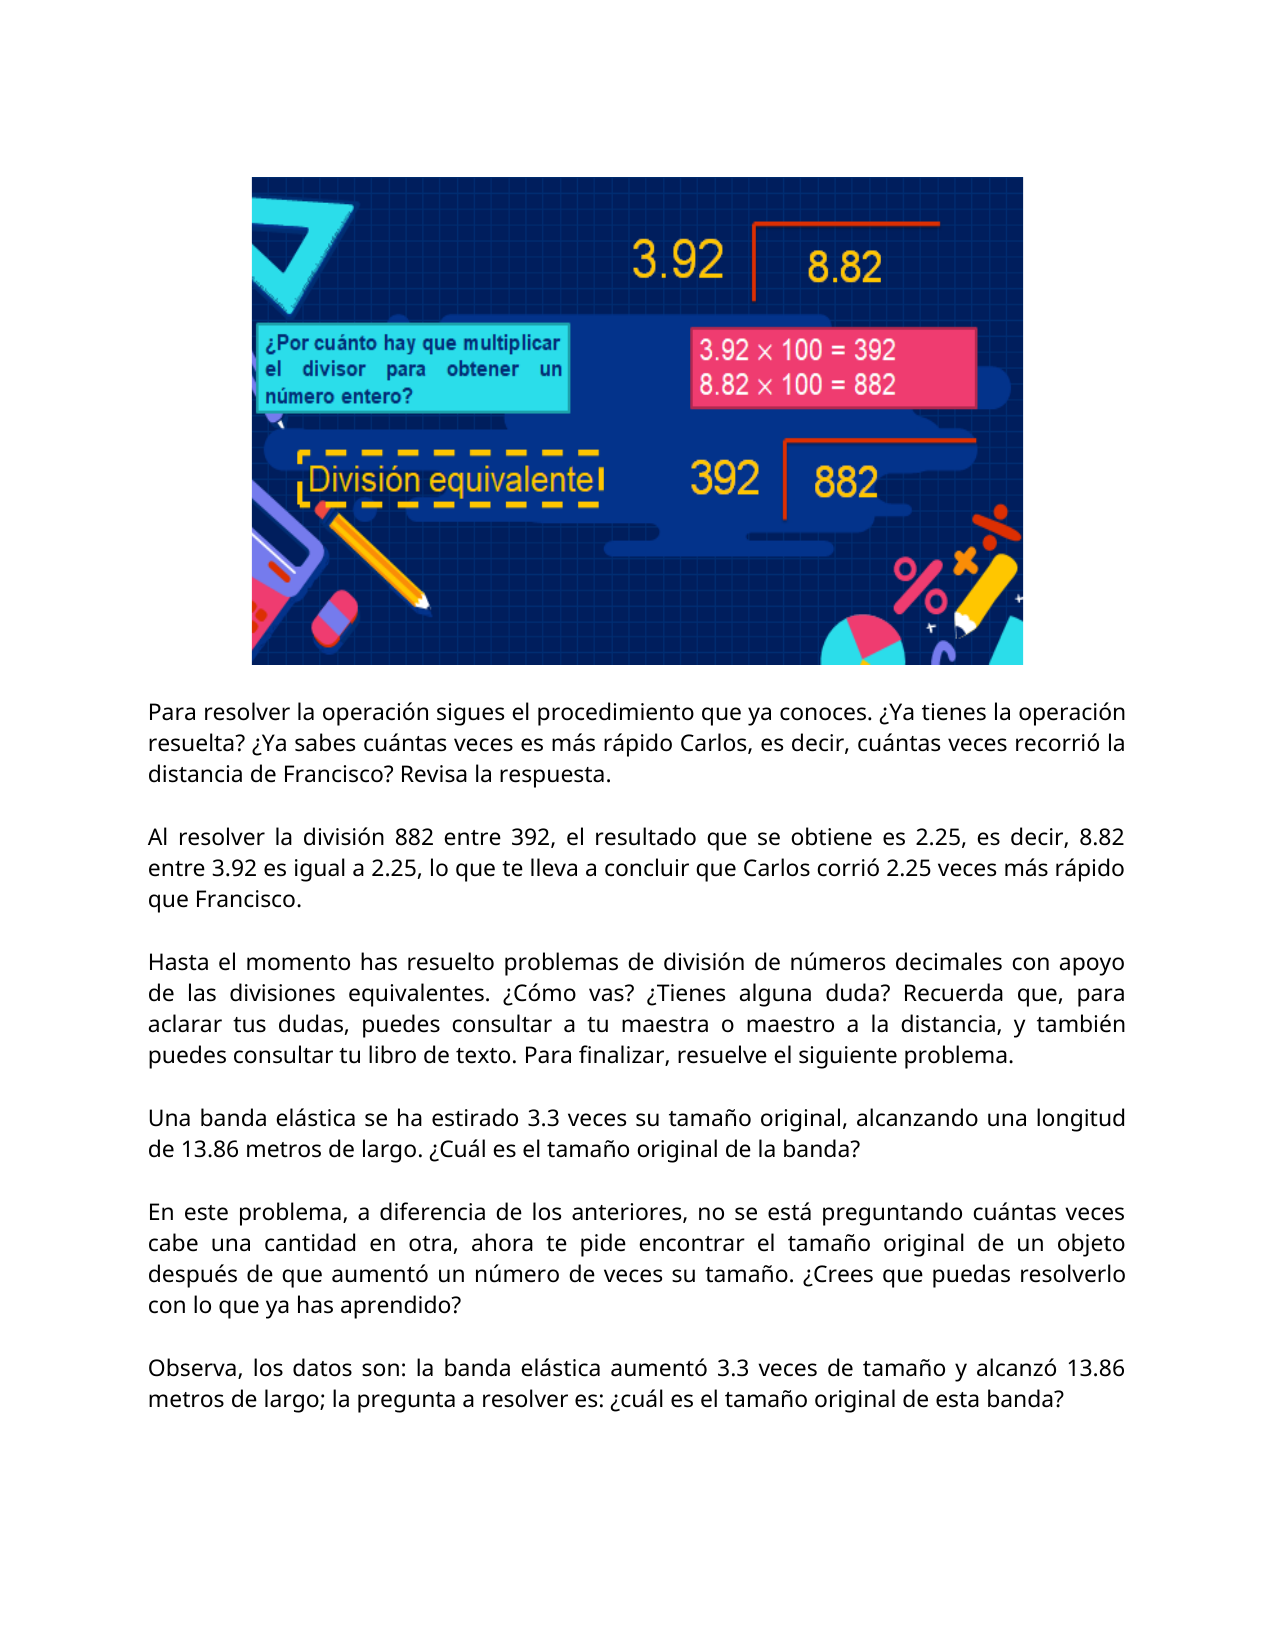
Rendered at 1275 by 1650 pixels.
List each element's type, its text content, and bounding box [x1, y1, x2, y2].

text Observa, los datos son: la banda elástica aumentó 3.3 veces de tamaño y alcanzó 13.86 metros de largo; la pregunta a resolver es: ¿cuál es el tamaño original de esta banda? [148, 1352, 1127, 1414]
text Una banda elástica se ha estirado 3.3 veces su tamaño original, alcanzando una longitud de 13.86 metros de largo. ¿Cuál es el tamaño original de la banda? [148, 1102, 1127, 1164]
picture [251, 177, 1024, 665]
text Al resolver la división 882 entre 392, el resultado que se obtiene es 2.25, es decir, 8.82 entre 3.92 es igual a 2.25, lo que te lleva a concluir que Carlos corrió 2.25 veces más rápido que Francisco. [148, 820, 1127, 914]
text En este problema, a diferencia de los anteriores, no se está preguntando cuántas veces cabe una cantidad en otra, ahora te pide encontrar el tamaño original de un objeto después de que aumentó un número de veces su tamaño. ¿Crees que puedas resolverlo con lo que ya has aprendido? [148, 1195, 1127, 1320]
text Hasta el momento has resuelto problemas de división de números decimales con apoyo de las divisiones equivalentes. ¿Cómo vas? ¿Tienes alguna duda? Recuerda que, para aclarar tus dudas, puedes consultar a tu maestra o maestro a la distancia, y también puedes consultar tu libro de texto. Para finalizar, resuelve el siguiente problema. [148, 945, 1127, 1070]
text Para resolver la operación sigues el procedimiento que ya conoces. ¿Ya tienes la operación resuelta? ¿Ya sabes cuántas veces es más rápido Carlos, es decir, cuántas veces recorrió la distancia de Francisco? Revisa la respuesta. [148, 695, 1127, 789]
